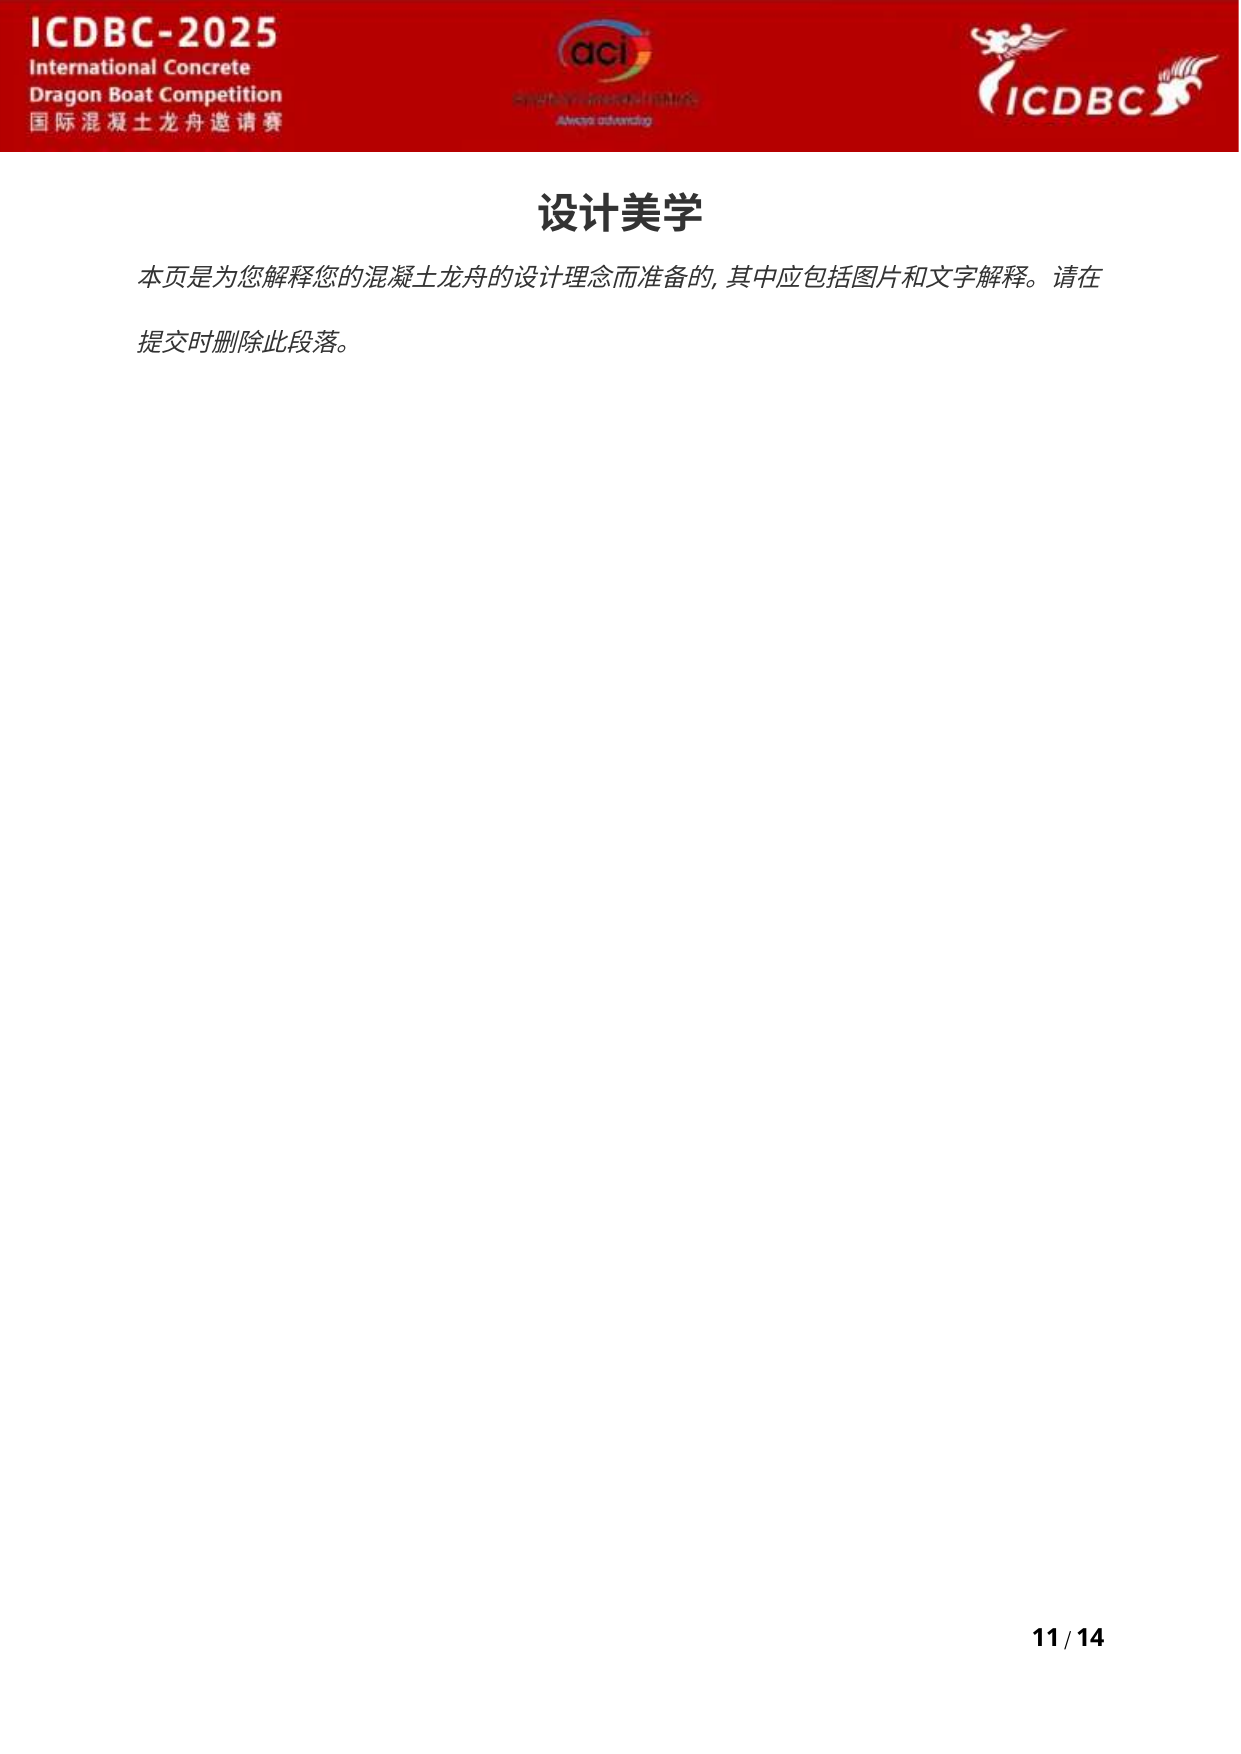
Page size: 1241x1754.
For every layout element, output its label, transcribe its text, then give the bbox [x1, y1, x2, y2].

picture [0, 0, 1239, 152]
text 本页是为您解释您的混凝土龙舟的设计理念而准备的, 其中应包括图片和文字解释。请在提交时删除此段落。 [136, 243, 1104, 373]
text 设计美学 [136, 178, 1104, 243]
